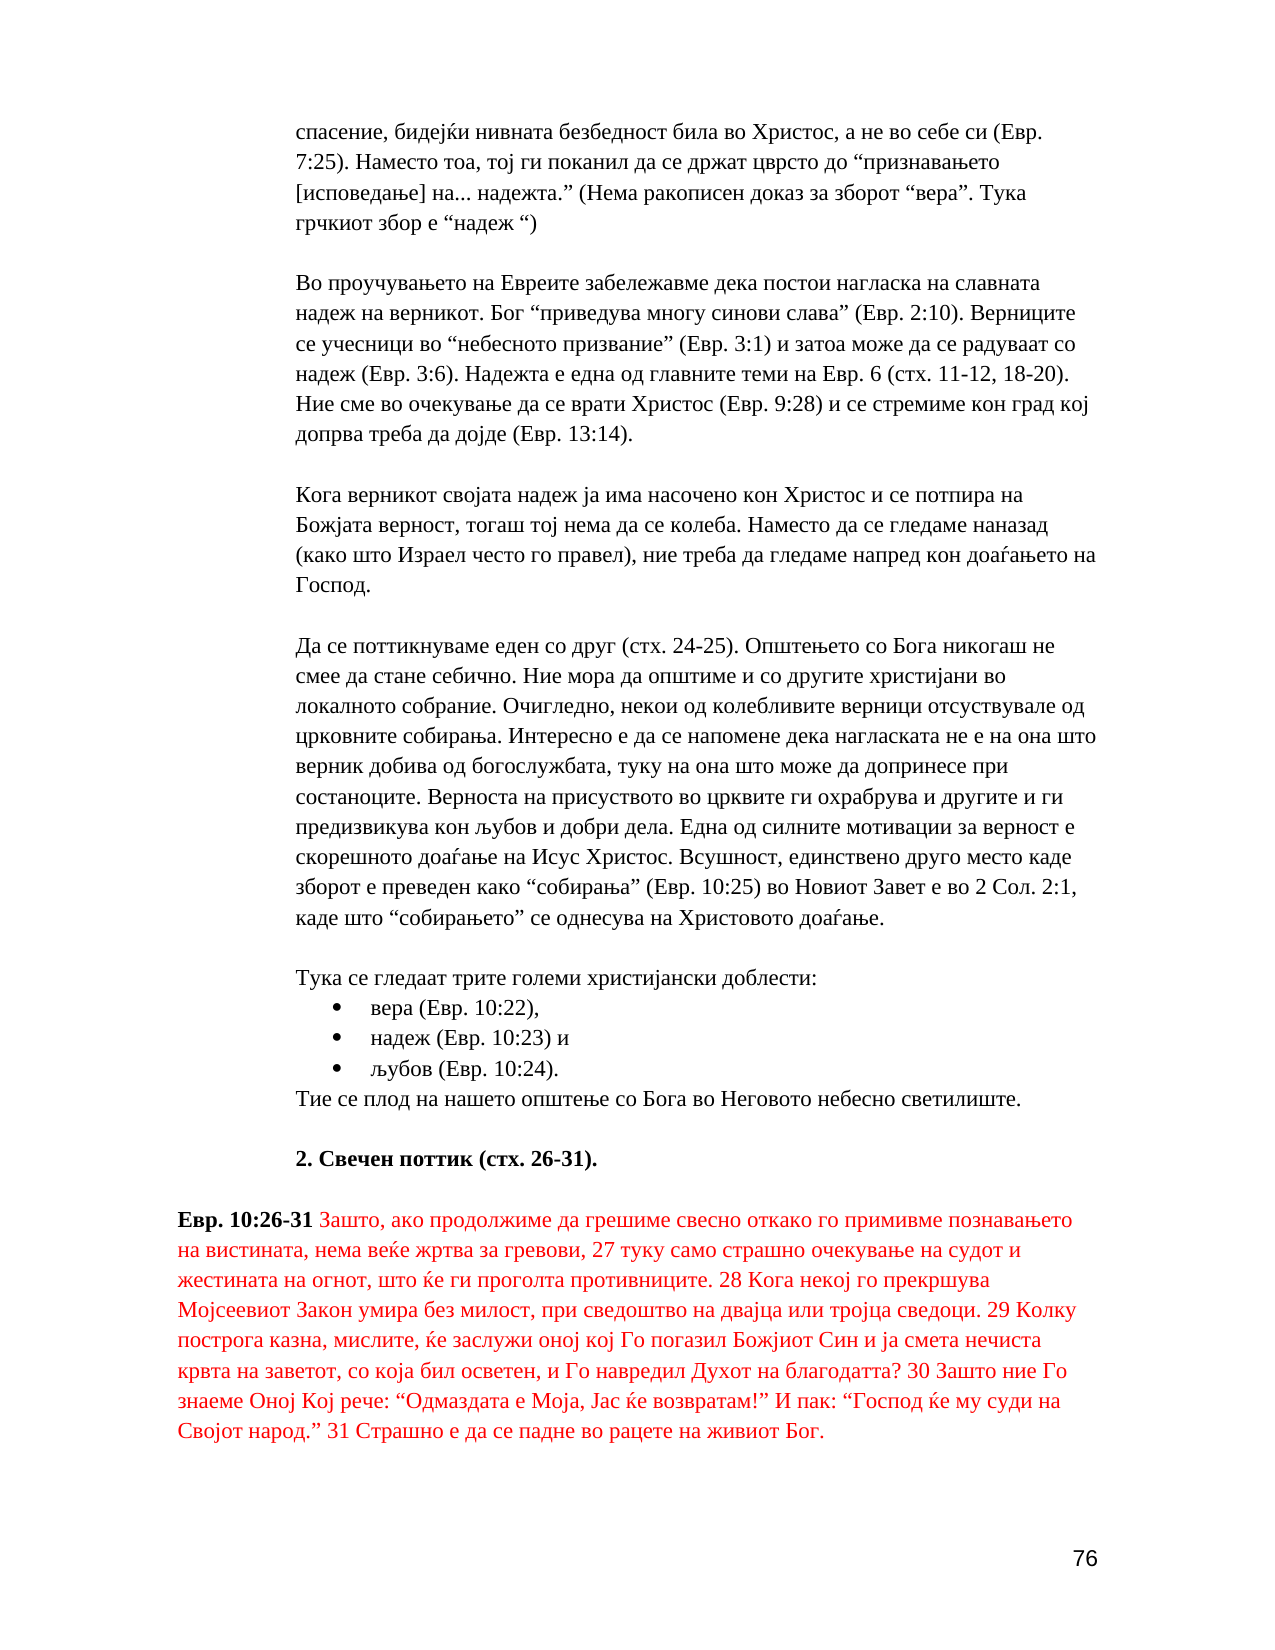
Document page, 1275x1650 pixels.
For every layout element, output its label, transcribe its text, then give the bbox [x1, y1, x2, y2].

list љубов (Евр. 10:24). [333, 1054, 1098, 1081]
text Кога верникот својата надеж ја има насочено кон Христос и се потпира на Божјата верност, тогаш тој нема да се колеба. Наместо да се гледаме наназад (како што Израел често го правел), ние треба да гледаме напред кон доаѓањето на Господ. [295, 481, 1098, 598]
text Евр. 10:26-31 Зашто, ако продолжиме да грешиме свесно откако го примивме познавањето на вистината, нема веќе жртва за гревови, 27 туку само страшно очекување на судот и жестината на огнот, што ќе ги проголта противниците. 28 Кога некој го прекршува Мојсеевиот Закон умира без милост, при сведоштво на двајца или тројца сведоци. 29 Колку построга казна, мислите, ќе заслужи оној кој Го погазил Божјиот Син и ја смета нечиста крвта на заветот, со која бил осветен, и Го навредил Духот на благодатта? 30 Зашто ние Го знаеме Оној Кој рече: “Одмаздата е Моја, Јас ќе возвратам!” И пак: “Господ ќе му суди на Својот народ.” 31 Страшно е да се падне во рацете на живиот Бог. [177, 1206, 1098, 1443]
list надеж (Евр. 10:23) и [333, 1024, 1098, 1051]
text Во проучувањето на Евреите забележавме дека постои нагласка на славната надеж на верникот. Бог “приведува многу синови слава” (Евр. 2:10). Верниците се учесници во “небесното призвание” (Евр. 3:1) и затоа може да се радуваат со надеж (Евр. 3:6). Надежта е една од главните теми на Евр. 6 (стх. 11-12, 18-20). Ние сме во очекување да се врати Христос (Евр. 9:28) и се стремиме кон град кој допрва треба да дојде (Евр. 13:14). [295, 269, 1098, 447]
text Да се поттикнуваме еден со друг (стх. 24-25). Општењето со Бога никогаш не смее да стане себично. Ние мора да општиме и со другите христијани во локалното собрание. Очигледно, некои од колебливите верници отсуствувале од црковните собирања. Интересно е да се напомене дека нагласката не е на она што верник добива од богослужбата, туку на она што може да допринесе при состаноците. Верноста на присуството во црквите ги охрабрува и другите и ги предизвикува кон љубов и добри дела. Една од силните мотивации за верност е скорешното доаѓање на Исус Христос. Всушност, единствено друго место каде зборот е преведен како “собирања” (Евр. 10:25) во Новиот Завет е во 2 Сол. 2:1, каде што “собирањето” се однесува на Христовото доаѓање. [295, 632, 1098, 930]
text Тука се гледаат трите големи христијански доблести: [295, 964, 1098, 990]
list вера (Евр. 10:22), [333, 994, 1098, 1021]
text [295, 118, 1098, 235]
text 2. Свечен поттик (стх. 26-31). [295, 1145, 1098, 1172]
text Тие се плод на нашето општење со Бога во Неговото небесно светилиште. [295, 1085, 1098, 1111]
